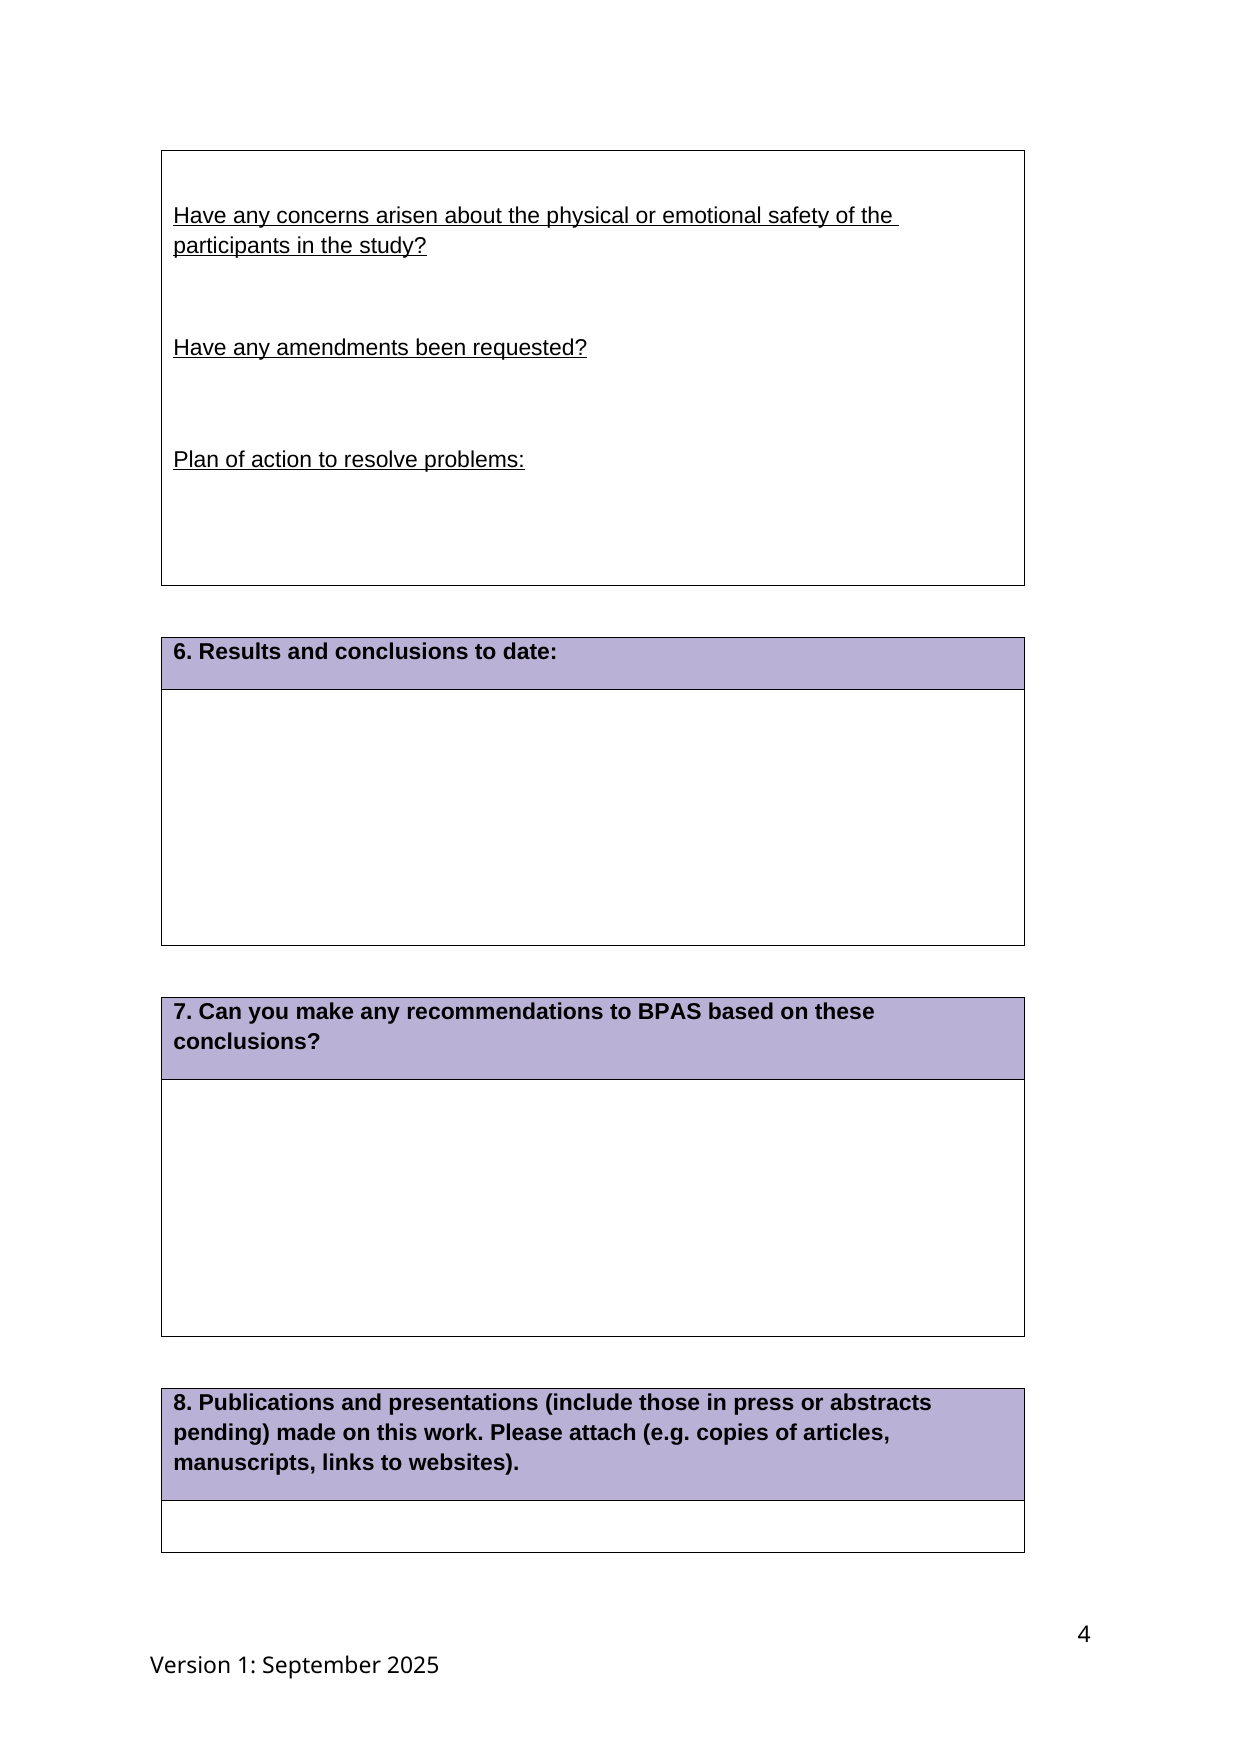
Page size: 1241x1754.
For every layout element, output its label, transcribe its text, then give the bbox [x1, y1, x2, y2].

table_cell [162, 1080, 1024, 1336]
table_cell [162, 151, 1024, 584]
table_header 6. Results and conclusions to date: [162, 638, 1024, 689]
table_cell [162, 1501, 1024, 1552]
table_cell [162, 690, 1024, 945]
table_header 8. Publications and presentations (include those in press or abstracts pending) made on this work. Please attach (e.g. copies of articles, manuscripts, links to websites). [162, 1389, 1024, 1500]
table_header 7. Can you make any recommendations to BPAS based on these conclusions? [162, 998, 1024, 1079]
